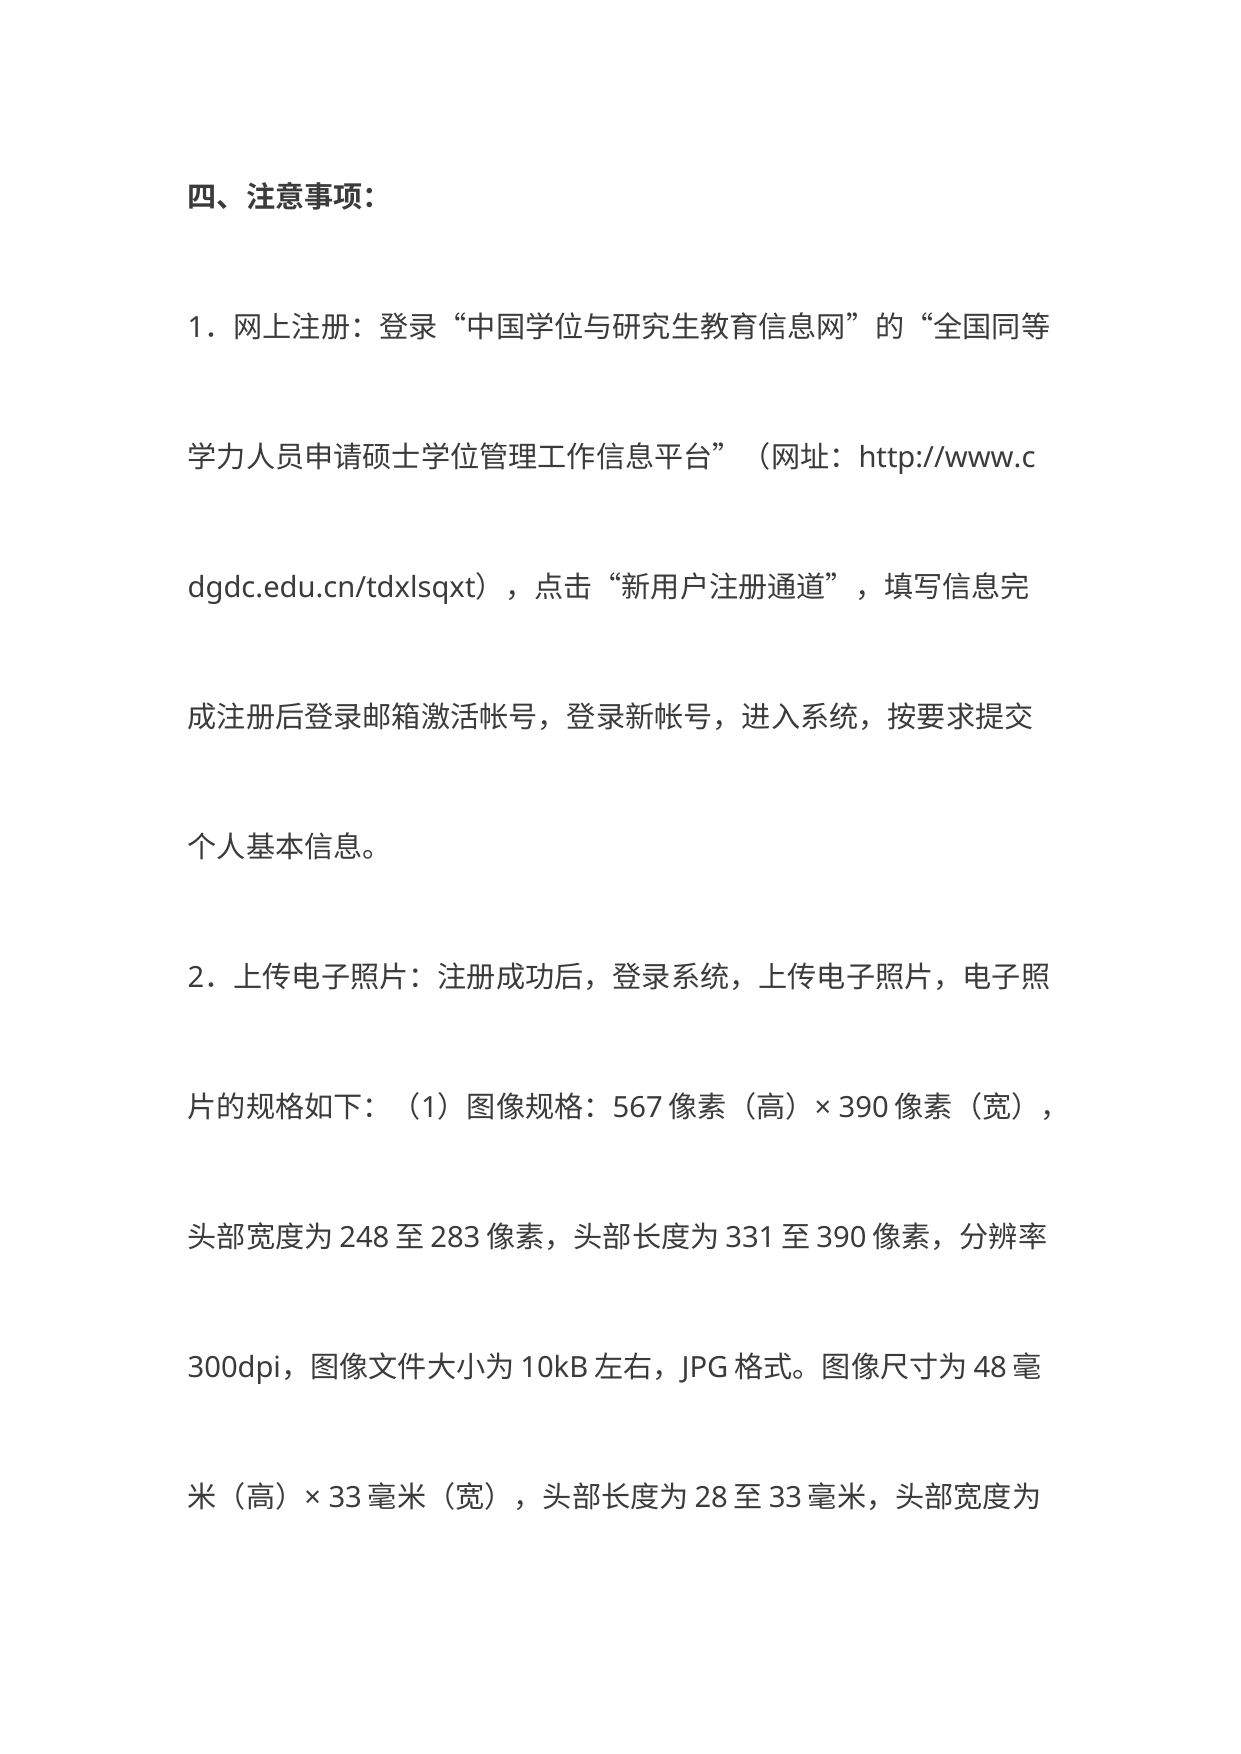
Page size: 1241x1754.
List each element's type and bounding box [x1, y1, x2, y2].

text [187, 162, 1053, 1527]
